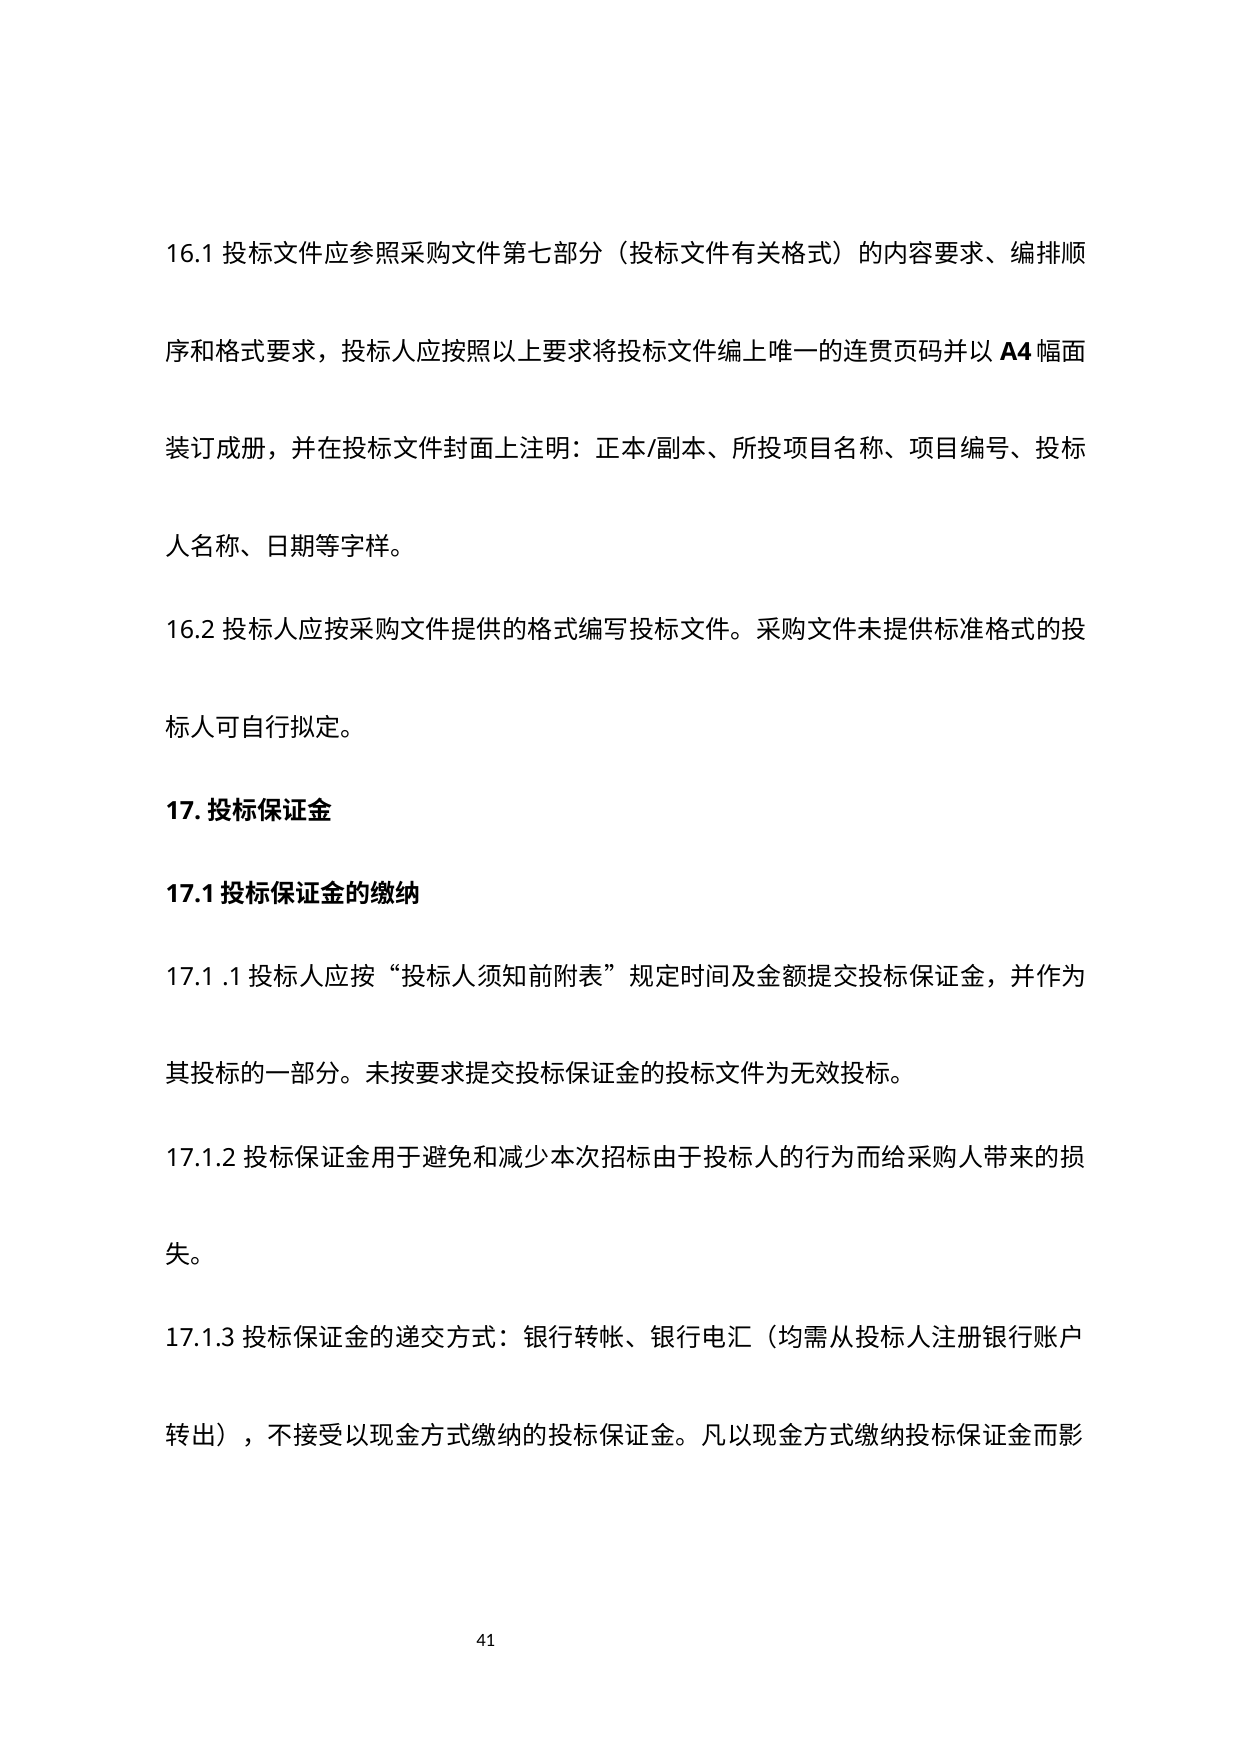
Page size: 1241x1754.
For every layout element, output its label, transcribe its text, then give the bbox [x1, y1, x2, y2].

text 17.1.2 投标保证金用于避免和减少本次招标由于投标人的行为而给采购人带来的损失。 [165, 1123, 1087, 1285]
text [165, 1303, 1087, 1466]
text 17.1 .1投标人应按“投标人须知前附表”规定时间及金额提交投标保证金，并作为其投标的一部分。未按要求提交投标保证金的投标文件为无效投标。 [165, 942, 1087, 1104]
text 16.2 投标人应按采购文件提供的格式编写投标文件。采购文件未提供标准格式的投标人可自行拟定。 [165, 595, 1087, 758]
text 17.1投标保证金的缴纳 [165, 859, 1087, 924]
text 16.1 投标文件应参照采购文件第七部分（投标文件有关格式）的内容要求、编排顺序和格式要求，投标人应按照以上要求将投标文件编上唯一的连贯页码并以A4幅面装订成册，并在投标文件封面上注明：正本/副本、所投项目名称、项目编号、投标人名称、日期等字样。 [165, 219, 1087, 577]
text 17. 投标保证金 [165, 776, 1087, 841]
